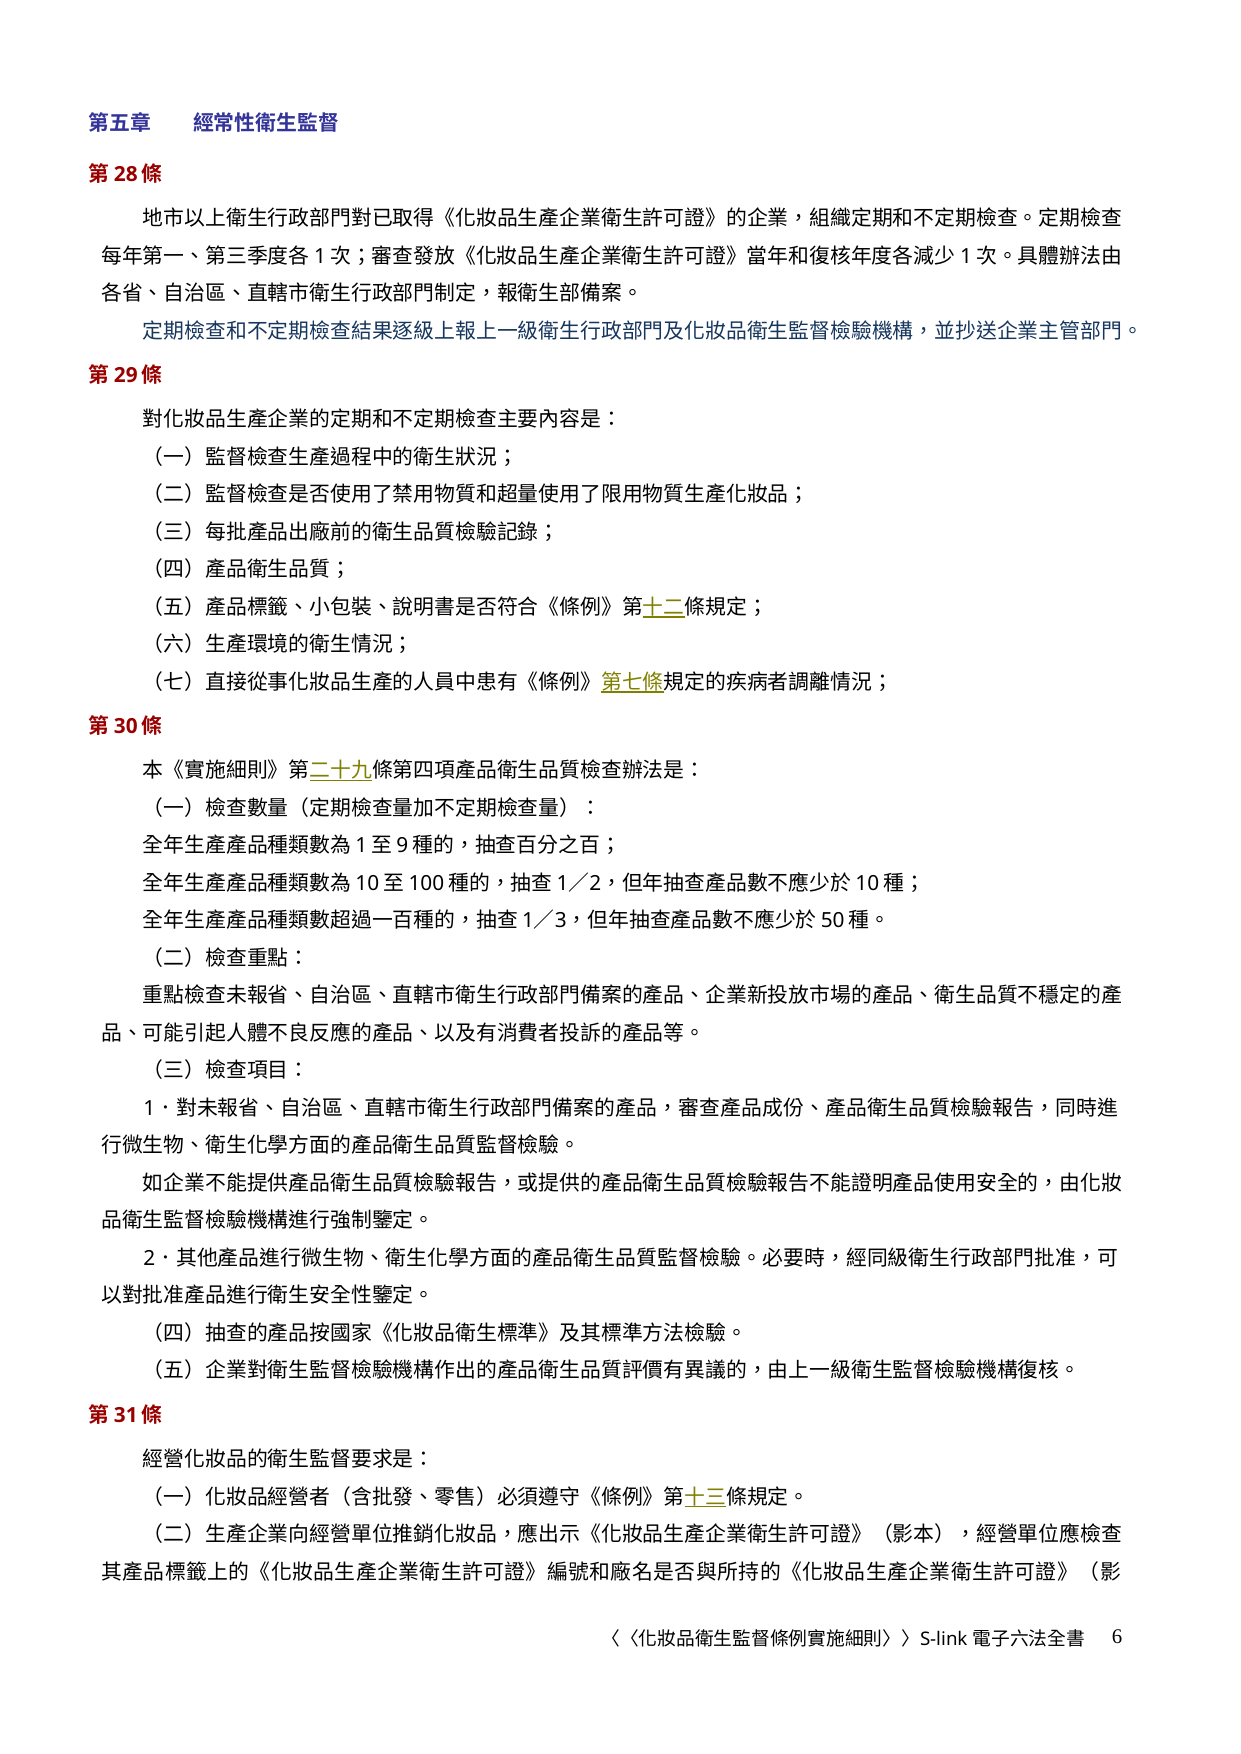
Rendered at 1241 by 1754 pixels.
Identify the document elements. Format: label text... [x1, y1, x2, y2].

text 定期檢查和不定期檢查結果逐級上報上一級衛生行政部門及化妝品衛生監督檢驗機構，並抄送企業主管部門。 [101, 310, 1122, 348]
text 全年生產產品種類數為1至9種的，抽查百分之百； [101, 825, 1122, 863]
text 1．對未報省、自治區、直轄市衛生行政部門備案的產品，審查產品成份、產品衛生品質檢驗報告，同時進行微生物、衛生化學方面的產品衛生品質監督檢驗。 [101, 1088, 1122, 1163]
subtitle 第30條 [89, 709, 1122, 740]
text 重點檢查未報省、自治區、直轄市衛生行政部門備案的產品、企業新投放市場的產品、衛生品質不穩定的產品、可能引起人體不良反應的產品、以及有消費者投訴的產品等。 [101, 975, 1122, 1050]
text 2．其他產品進行微生物、衛生化學方面的產品衛生品質監督檢驗。必要時，經同級衛生行政部門批准，可以對批准產品進行衛生安全性鑒定。 [101, 1238, 1122, 1313]
text （六）生產環境的衛生情況； [101, 624, 1122, 661]
subtitle 第29條 [89, 358, 1122, 388]
text （二）監督檢查是否使用了禁用物質和超量使用了限用物質生產化妝品； [101, 474, 1122, 511]
text （四）產品衛生品質； [101, 549, 1122, 586]
text （一）化妝品經營者（含批發、零售）必須遵守《條例》第十三條規定。 [101, 1476, 1122, 1514]
text （七）直接從事化妝品生產的人員中患有《條例》第七條規定的疾病者調離情況； [101, 661, 1122, 699]
text （四）抽查的產品按國家《化妝品衛生標準》及其標準方法檢驗。 [101, 1313, 1122, 1350]
text 對化妝品生產企業的定期和不定期檢查主要內容是： [101, 399, 1122, 436]
text （三）每批產品出廠前的衛生品質檢驗記錄； [101, 511, 1122, 549]
text （五）企業對衛生監督檢驗機構作出的產品衛生品質評價有異議的，由上一級衛生監督檢驗機構復核。 [101, 1350, 1122, 1388]
text 全年生產產品種類數為10至100種的，抽查1／2，但年抽查產品數不應少於10種； [101, 863, 1122, 900]
text （一）監督檢查生產過程中的衛生狀況； [101, 436, 1122, 474]
text 地市以上衛生行政部門對已取得《化妝品生產企業衛生許可證》的企業，組織定期和不定期檢查。定期檢查每年第一、第三季度各1次；審查發放《化妝品生產企業衛生許可證》當年和復核年度各減少1次。具體辦法由各省、自治區、直轄市衛生行政部門制定，報衛生部備案。 [101, 198, 1122, 310]
text 本《實施細則》第二十九條第四項產品衛生品質檢查辦法是： [101, 750, 1122, 788]
text 如企業不能提供產品衛生品質檢驗報告，或提供的產品衛生品質檢驗報告不能證明產品使用安全的，由化妝品衛生監督檢驗機構進行強制鑒定。 [101, 1163, 1122, 1238]
subtitle 第28條 [89, 157, 1122, 187]
text （二）檢查重點： [101, 938, 1122, 975]
subtitle 第31條 [89, 1398, 1122, 1428]
subtitle 第五章 經常性衛生監督 [89, 106, 1122, 136]
text （一）檢查數量（定期檢查量加不定期檢查量）： [101, 788, 1122, 825]
text 全年生產產品種類數超過一百種的，抽查1／3，但年抽查產品數不應少於50種。 [101, 900, 1122, 938]
text （五）產品標籤、小包裝、說明書是否符合《條例》第十二條規定； [101, 586, 1122, 624]
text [101, 1514, 1122, 1589]
text 經營化妝品的衛生監督要求是： [101, 1439, 1122, 1476]
text （三）檢查項目： [101, 1050, 1122, 1088]
